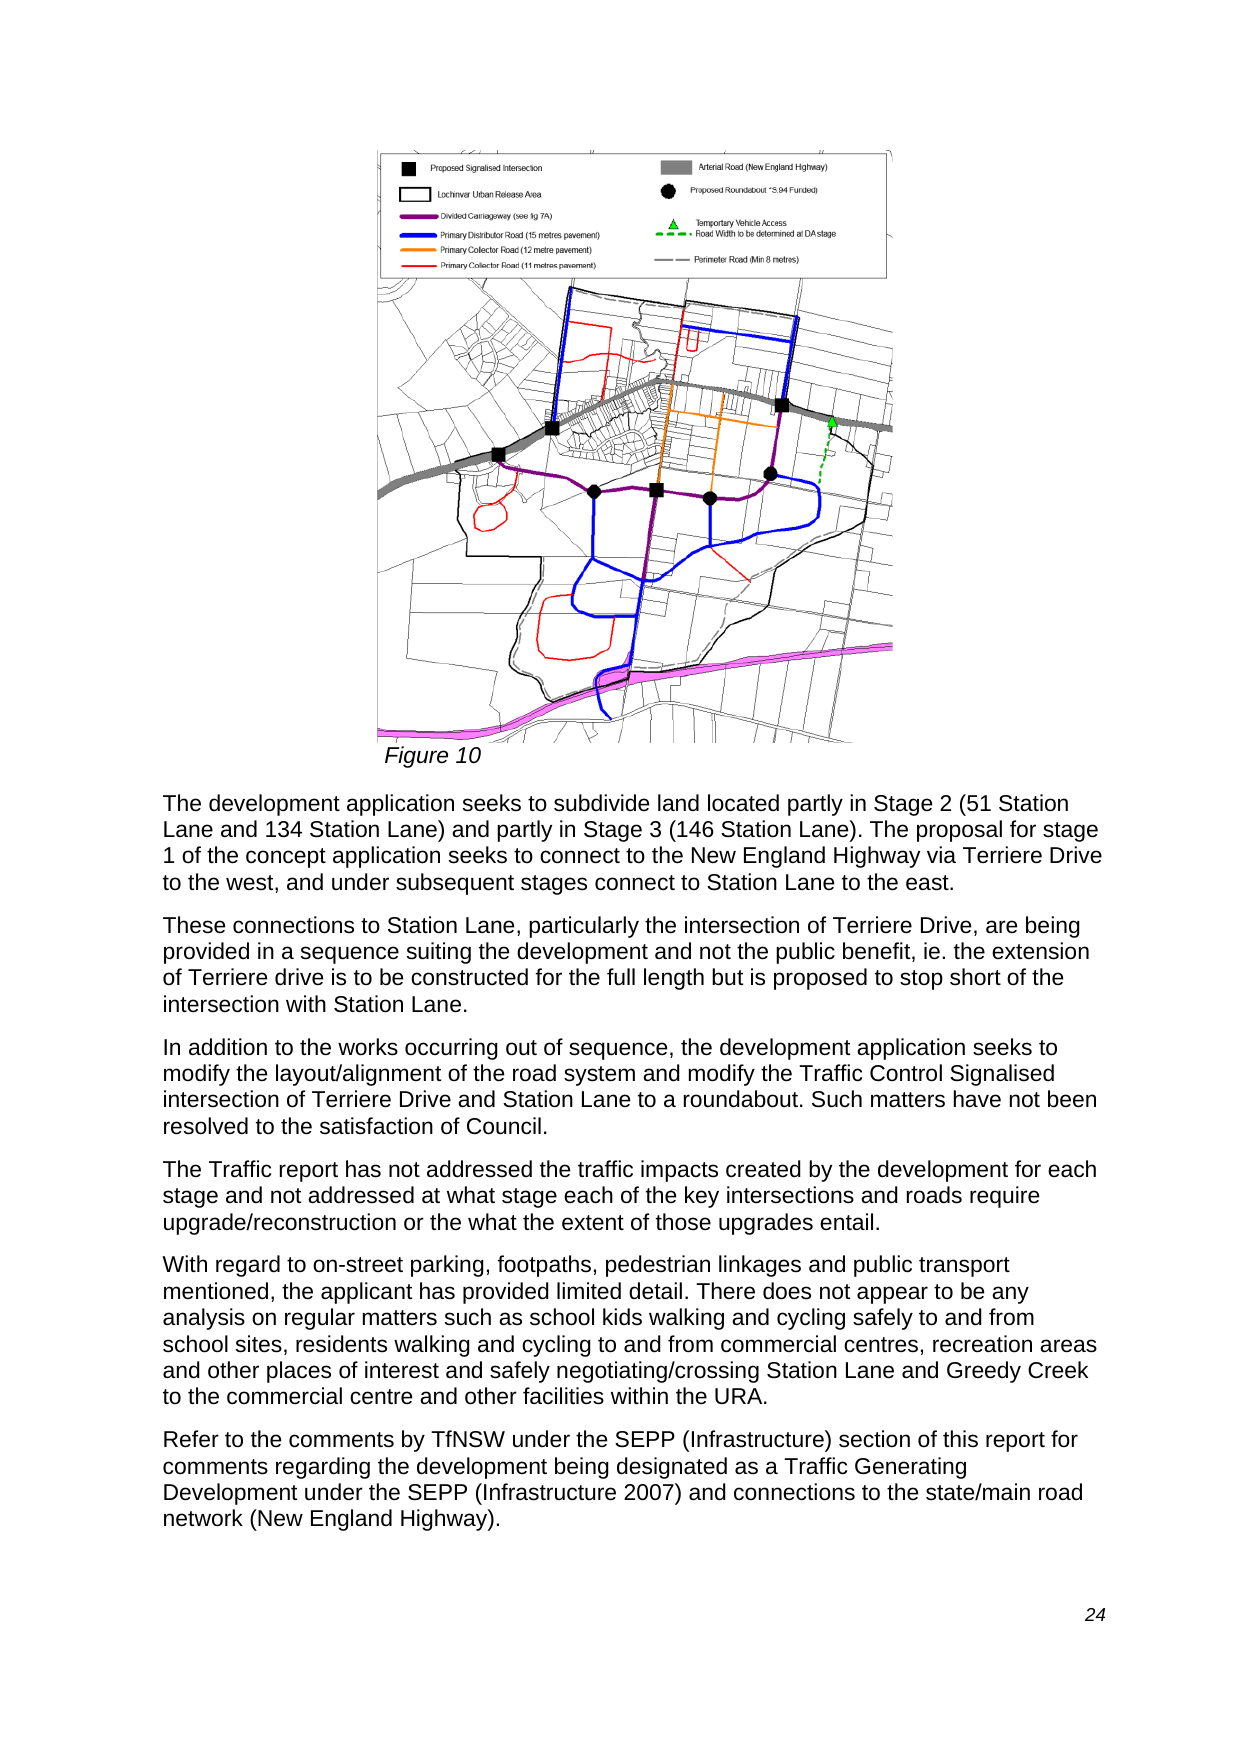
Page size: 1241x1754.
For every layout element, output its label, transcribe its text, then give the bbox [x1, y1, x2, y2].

text The development application seeks to subdivide land located partly in Stage 2 (51 Station Lane and 134 Station Lane) and partly in Stage 3 (146 Station Lane). The proposal for stage 1 of the concept application seeks to connect to the New England Highway via Terriere Drive to the west, and under subsequent stages connect to Station Lane to the east. [162, 789, 1107, 895]
text The Traffic report has not addressed the traffic impacts created by the development for each stage and not addressed at what stage each of the key intersections and roads require upgrade/reconstruction or the what the extent of those upgrades entail. [162, 1156, 1107, 1235]
text Refer to the comments by TfNSW under the SEPP (Infrastructure) section of this report for comments regarding the development being designated as a Traffic Generating Development under the SEPP (Infrastructure 2007) and connections to the state/main road network (New England Highway). [162, 1426, 1107, 1532]
text Figure 10 [384, 742, 1107, 769]
text With regard to on-street parking, footpaths, pedestrian linkages and public transport mentioned, the applicant has provided limited detail. There does not appear to be any analysis on regular matters such as school kids walking and cycling safely to and from school sites, residents walking and cycling to and from commercial centres, recreation areas and other places of interest and safely negotiating/crossing Station Lane and Greedy Creek to the commercial centre and other facilities within the URA. [162, 1251, 1107, 1409]
picture [377, 150, 893, 743]
text These connections to Station Lane, particularly the intersection of Terriere Drive, are being provided in a sequence suiting the development and not the public benefit, ie. the extension of Terriere drive is to be constructed for the full length but is proposed to stop short of the intersection with Station Lane. [162, 912, 1107, 1017]
text In addition to the works occurring out of sequence, the development application seeks to modify the layout/alignment of the road system and modify the Traffic Control Signalised intersection of Terriere Drive and Station Lane to a roundabout. Such matters have not been resolved to the satisfaction of Council. [162, 1034, 1107, 1139]
